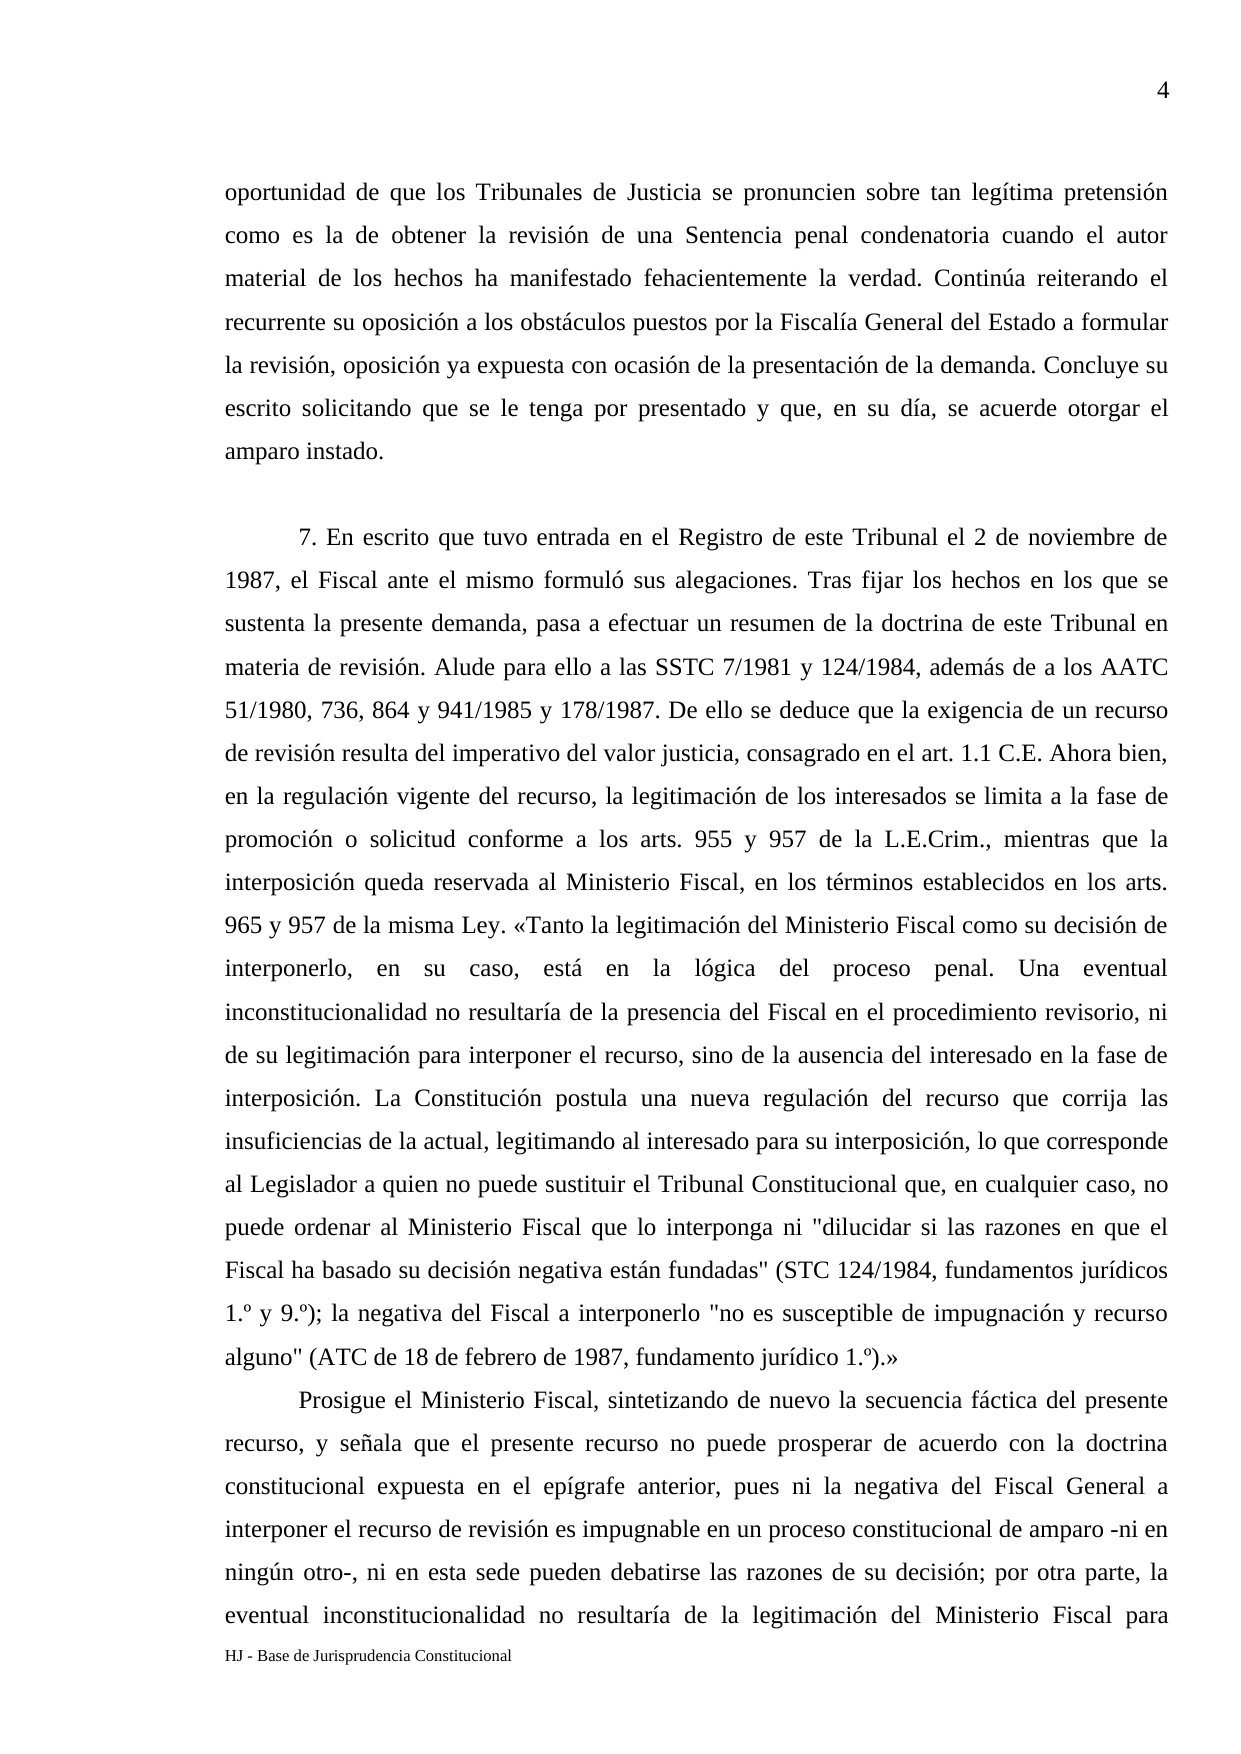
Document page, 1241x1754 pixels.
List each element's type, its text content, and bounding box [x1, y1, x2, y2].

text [224, 1385, 1169, 1629]
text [224, 177, 1169, 465]
text 7. En escrito que tuvo entrada en el Registro de este Tribunal el 2 de noviembre de 1987, el Fiscal ante el mismo formuló sus alegaciones. Tras fijar los hechos en los que se sustenta la presente demanda, pasa a efectuar un resumen de la doctrina de este Tribunal en materia de revisión. Alude para ello a las SSTC 7/1981 y 124/1984, además de a los AATC 51/1980, 736, 864 y 941/1985 y 178/1987. De ello se deduce que la exigencia de un recurso de revisión resulta del imperativo del valor justicia, consagrado en el art. 1.1 C.E. Ahora bien, en la regulación vigente del recurso, la legitimación de los interesados se limita a la fase de promoción o solicitud conforme a los arts. 955 y 957 de la L.E.Crim., mientras que la interposición queda reservada al Ministerio Fiscal, en los términos establecidos en los arts. 965 y 957 de la misma Ley. «Tanto la legitimación del Ministerio Fiscal como su decisión de interponerlo, en su caso, está en la lógica del proceso penal. Una eventual inconstitucionalidad no resultaría de la presencia del Fiscal en el procedimiento revisorio, ni de su legitimación para interponer el recurso, sino de la ausencia del interesado en la fase de interposición. La Constitución postula una nueva regulación del recurso que corrija las insuficiencias de la actual, legitimando al interesado para su interposición, lo que corresponde al Legislador a quien no puede sustituir el Tribunal Constitucional que, en cualquier caso, no puede ordenar al Ministerio Fiscal que lo interponga ni "dilucidar si las razones en que el Fiscal ha basado su decisión negativa están fundadas" (STC 124/1984, fundamentos jurídicos 1.º y 9.º); la negativa del Fiscal a interponerlo "no es susceptible de impugnación y recurso alguno" (ATC de 18 de febrero de 1987, fundamento jurídico 1.º).» [224, 522, 1169, 1370]
